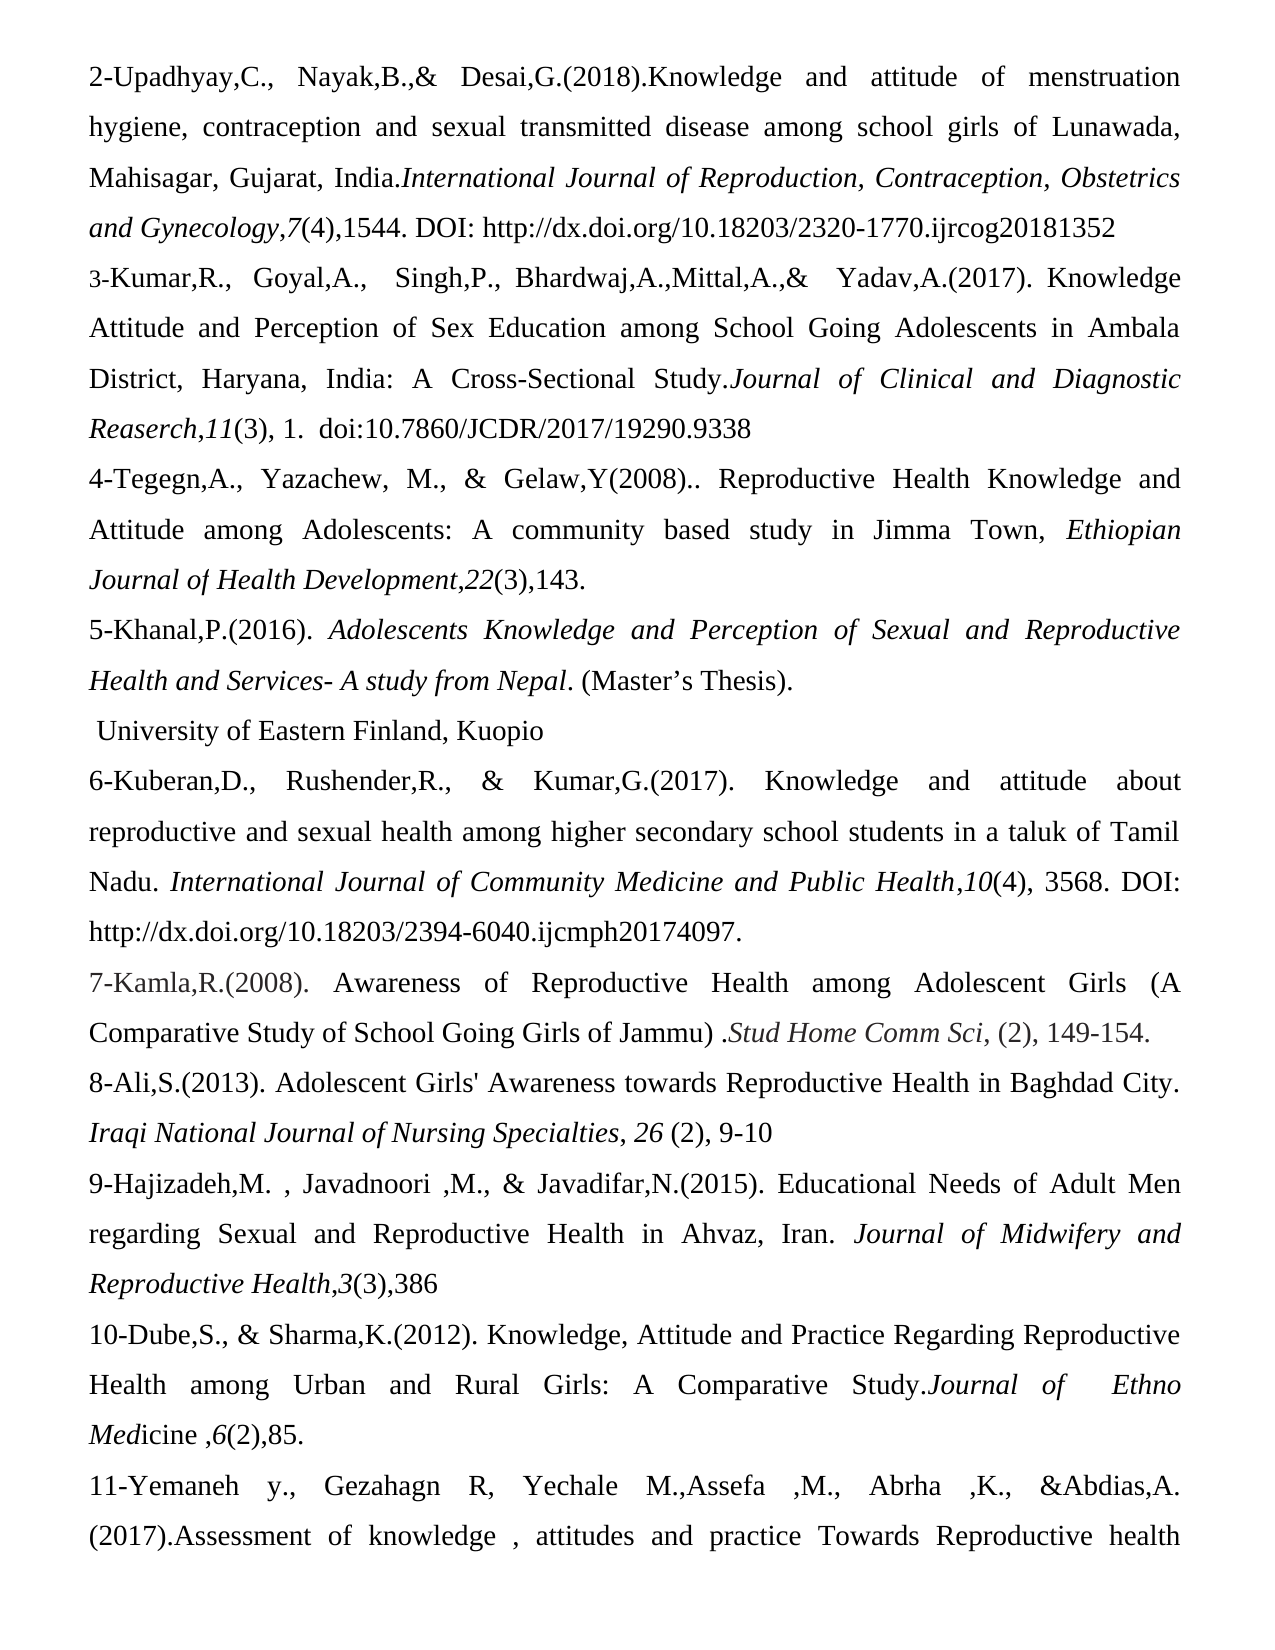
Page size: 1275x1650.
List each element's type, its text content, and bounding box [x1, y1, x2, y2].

text 7-Kamla,R.(2008). Awareness of Reproductive Health among Adolescent Girls (A Comparative Study of School Going Girls of Jammu) .Stud Home Comm Sci, (2), 149-154. [89, 965, 1181, 1048]
text 2-Upadhyay,C., Nayak,B.,& Desai,G.(2018).Knowledge and attitude of menstruation hygiene, contraception and sexual transmitted disease among school girls of Lunawada, Mahisagar, Gujarat, India.International Journal of Reproduction, Contraception, Obstetrics and Gynecology,7(4),1544. DOI: http://dx.doi.org/10.18203/2320-1770.ijrcog20181352 [89, 59, 1181, 243]
text 9-Hajizadeh,M. , Javadnoori ,M., & Javadifar,N.(2015). Educational Needs of Adult Men regarding Sexual and Reproductive Health in Ahvaz, Iran. Journal of Midwifery and Reproductive Health,3(3),386 [89, 1166, 1181, 1300]
text 5-Khanal,P.(2016). Adolescents Knowledge and Perception of Sexual and Reproductive Health and Services- A study from Nepal. (Master’s Thesis). [89, 612, 1181, 696]
text 10-Dube,S., & Sharma,K.(2012). Knowledge, Attitude and Practice Regarding Reproductive Health among Urban and Rural Girls: A Comparative Study.Journal of Ethno Medicine ,6(2),85. [89, 1317, 1181, 1451]
text University of Eastern Finland, Kuopio [89, 713, 1181, 747]
text 8-Ali,S.(2013). Adolescent Girls' Awareness towards Reproductive Health in Baghdad City. Iraqi National Journal of Nursing Specialties, 26 (2), 9-10 [89, 1065, 1181, 1149]
text 4-Tegegn,A., Yazachew, M., & Gelaw,Y(2008).. Reproductive Health Knowledge and Attitude among Adolescents: A community based study in Jimma Town, Ethiopian Journal of Health Development,22(3),143. [89, 462, 1181, 596]
text 3-Kumar,R., Goyal,A., Singh,P., Bhardwaj,A.,Mittal,A.,& Yadav,A.(2017). Knowledge Attitude and Perception of Sex Education among School Going Adolescents in Ambala District, Haryana, India: A Cross-Sectional Study.Journal of Clinical and Diagnostic Reaserch,11(3), 1. doi:10.7860/JCDR/2017/19290.9338 [89, 260, 1181, 445]
text 6-Kuberan,D., Rushender,R., & Kumar,G.(2017). Knowledge and attitude about reproductive and sexual health among higher secondary school students in a taluk of Tamil Nadu. International Journal of Community Medicine and Public Health,10(4), 3568. DOI: http://dx.doi.org/10.18203/2394-6040.ijcmph20174097. [89, 763, 1181, 948]
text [89, 1468, 1181, 1552]
